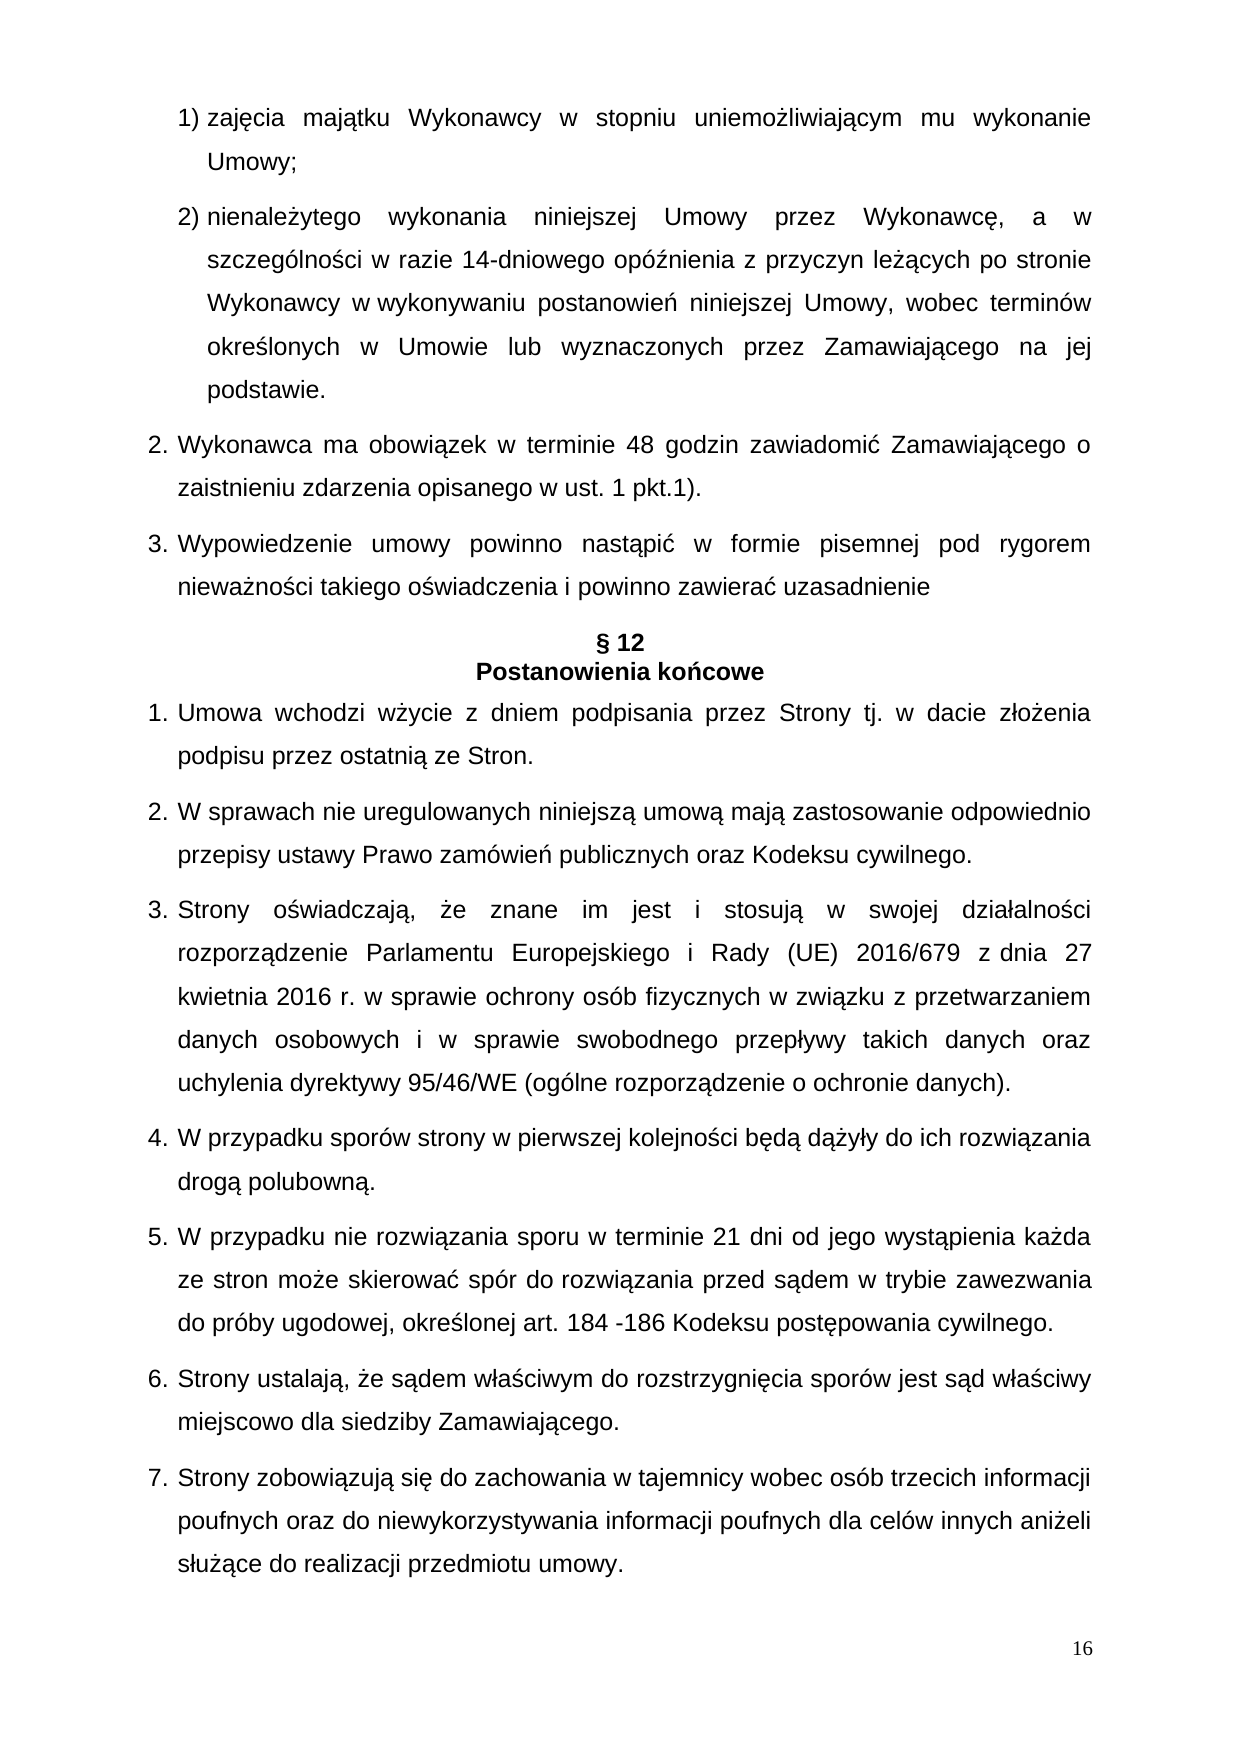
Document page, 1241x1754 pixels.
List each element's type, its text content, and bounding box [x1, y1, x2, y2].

text Postanowienia końcowe [148, 657, 1092, 685]
list W przypadku nie rozwiązania sporu w terminie 21 dni od jego wystąpienia każda ze stron może skierować spór do rozwiązania przed sądem w trybie zawezwania do próby ugodowej, określonej art. 184 -186 Kodeksu postępowania cywilnego. [148, 1222, 1092, 1337]
list Strony zobowiązują się do zachowania w tajemnicy wobec osób trzecich informacji poufnych oraz do niewykorzystywania informacji poufnych dla celów innych aniżeli służące do realizacji przedmiotu umowy. [148, 1463, 1092, 1578]
list Wypowiedzenie umowy powinno nastąpić w formie pisemnej pod rygorem nieważności takiego oświadczenia i powinno zawierać uzasadnienie [148, 529, 1092, 601]
list W sprawach nie uregulowanych niniejszą umową mają zastosowanie odpowiednio przepisy ustawy Prawo zamówień publicznych oraz Kodeksu cywilnego. [148, 797, 1092, 868]
list Umowa wchodzi wżycie z dniem podpisania przez Strony tj. w dacie złożenia podpisu przez ostatnią ze Stron. [148, 698, 1092, 770]
list zajęcia majątku Wykonawcy w stopniu uniemożliwiającym mu wykonanie Umowy; [177, 103, 1092, 175]
list Strony oświadczają, że znane im jest i stosują w swojej działalności rozporządzenie Parlamentu Europejskiego i Rady (UE) 2016/679 z dnia 27 kwietnia 2016 r. w sprawie ochrony osób fizycznych w związku z przetwarzaniem danych osobowych i w sprawie swobodnego przepływy takich danych oraz uchylenia dyrektywy 95/46/WE (ogólne rozporządzenie o ochronie danych). [148, 895, 1092, 1097]
list W przypadku sporów strony w pierwszej kolejności będą dążyły do ich rozwiązania drogą polubowną. [148, 1123, 1092, 1195]
list Wykonawca ma obowiązek w terminie 48 godzin zawiadomić Zamawiającego o zaistnieniu zdarzenia opisanego w ust. 1 pkt.1). [148, 430, 1092, 502]
list Strony ustalają, że sądem właściwym do rozstrzygnięcia sporów jest sąd właściwy miejscowo dla siedziby Zamawiającego. [148, 1364, 1092, 1436]
text § 12 [148, 628, 1092, 657]
list nienależytego wykonania niniejszej Umowy przez Wykonawcę, a w szczególności w razie 14-dniowego opóźnienia z przyczyn leżących po stronie Wykonawcy w wykonywaniu postanowień niniejszej Umowy, wobec terminów określonych w Umowie lub wyznaczonych przez Zamawiającego na jej podstawie. [177, 202, 1092, 403]
